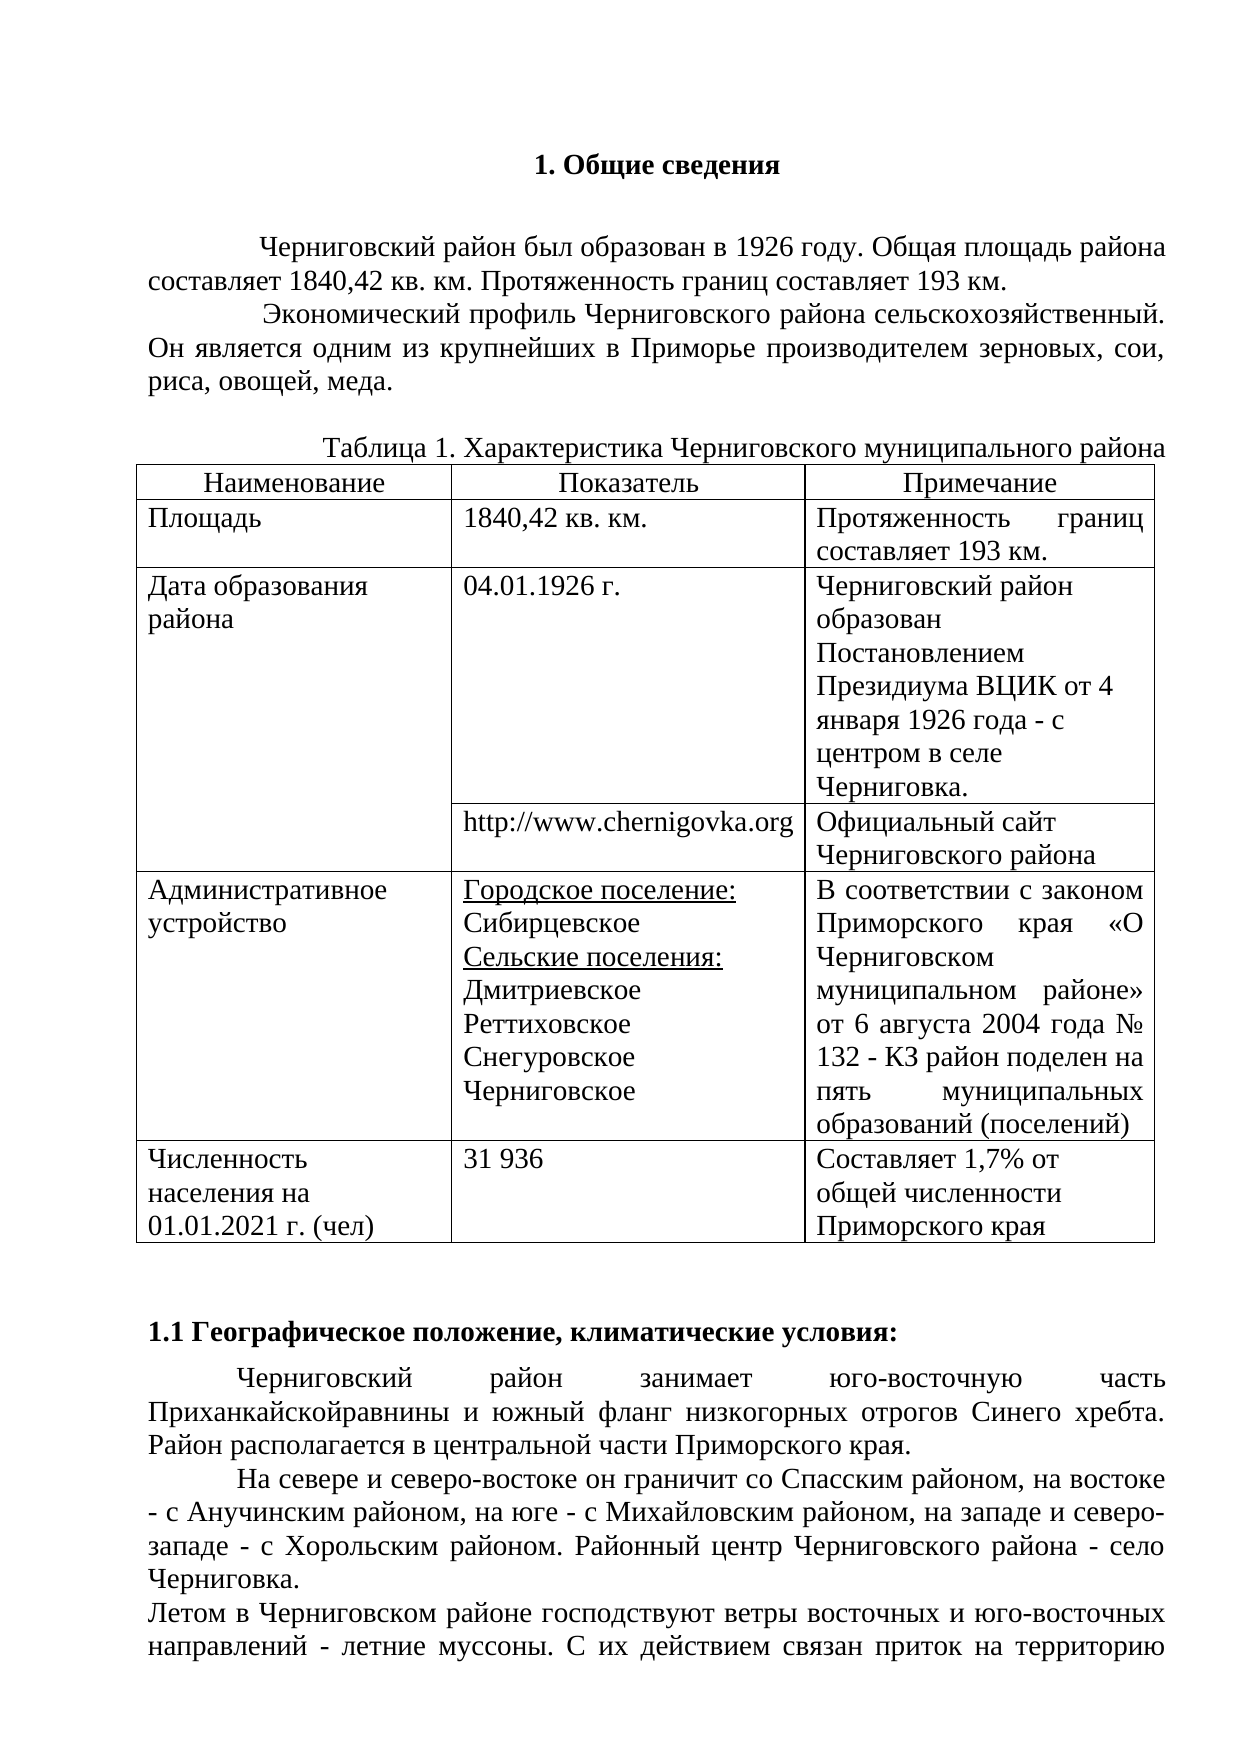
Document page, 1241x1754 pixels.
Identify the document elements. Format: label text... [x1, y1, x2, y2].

text Черниговский район был образован в 1926 году. Общая площадь района составляет 1840,42 кв. км. Протяженность границ составляет 193 км. [148, 229, 1166, 296]
table_cell 04.01.1926 г. [452, 568, 804, 803]
table_cell Городское поселение: Сибирцевское Сельские поселения: Дмитриевское Реттиховское Снегуровское Черниговское [452, 872, 804, 1140]
table_cell Официальный сайт Черниговского района [806, 804, 1154, 871]
table_header Показатель [452, 465, 804, 499]
table_cell В соответствии с законом Приморского края «О Черниговском муниципальном районе» от 6 августа 2004 года № 132 - КЗ район поделен на пять муниципальных образований (поселений) [806, 872, 1154, 1140]
subtitle 1. Общие сведения [148, 147, 1166, 181]
table_cell Площадь [137, 500, 451, 567]
table_cell Составляет 1,7% от общей численности Приморского края [806, 1141, 1154, 1242]
table_cell Протяженность границ составляет 193 км. [806, 500, 1154, 567]
table_cell http://www.chernigovka.org [452, 804, 804, 871]
subtitle 1.1 Географическое положение, климатические условия: [148, 1314, 1166, 1348]
table_cell 1840,42 кв. км. [452, 500, 804, 567]
table_cell Административное устройство [137, 872, 451, 1140]
text Таблица 1. Характеристика Черниговского муниципального района [148, 431, 1166, 464]
table_cell Черниговский район образован Постановлением Президиума ВЦИК от 4 января 1926 года - с центром в селе Черниговка. [806, 568, 1154, 803]
text Экономический профиль Черниговского района сельскохозяйственный. Он является одним из крупнейших в Приморье производителем зерновых, сои, риса, овощей, меда. [148, 296, 1166, 397]
text Черниговский район занимает юго-восточную часть Приханкайскойравнины и южный фланг низкогорных отрогов Синего хребта. Район располагается в центральной части Приморского края. [148, 1360, 1166, 1461]
table_cell 31 936 [452, 1141, 804, 1242]
table_cell Численность населения на 01.01.2021 г. (чел) [137, 1141, 451, 1242]
table_header Примечание [806, 465, 1154, 499]
table_cell Дата образования района [137, 568, 451, 871]
table_header Наименование [137, 465, 451, 499]
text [148, 1595, 1166, 1662]
text На севере и северо-востоке он граничит со Спасским районом, на востоке - с Анучинским районом, на юге - с Михайловским районом, на западе и северо-западе - с Хорольским районом. Районный центр Черниговского района - село Черниговка. [148, 1461, 1166, 1595]
